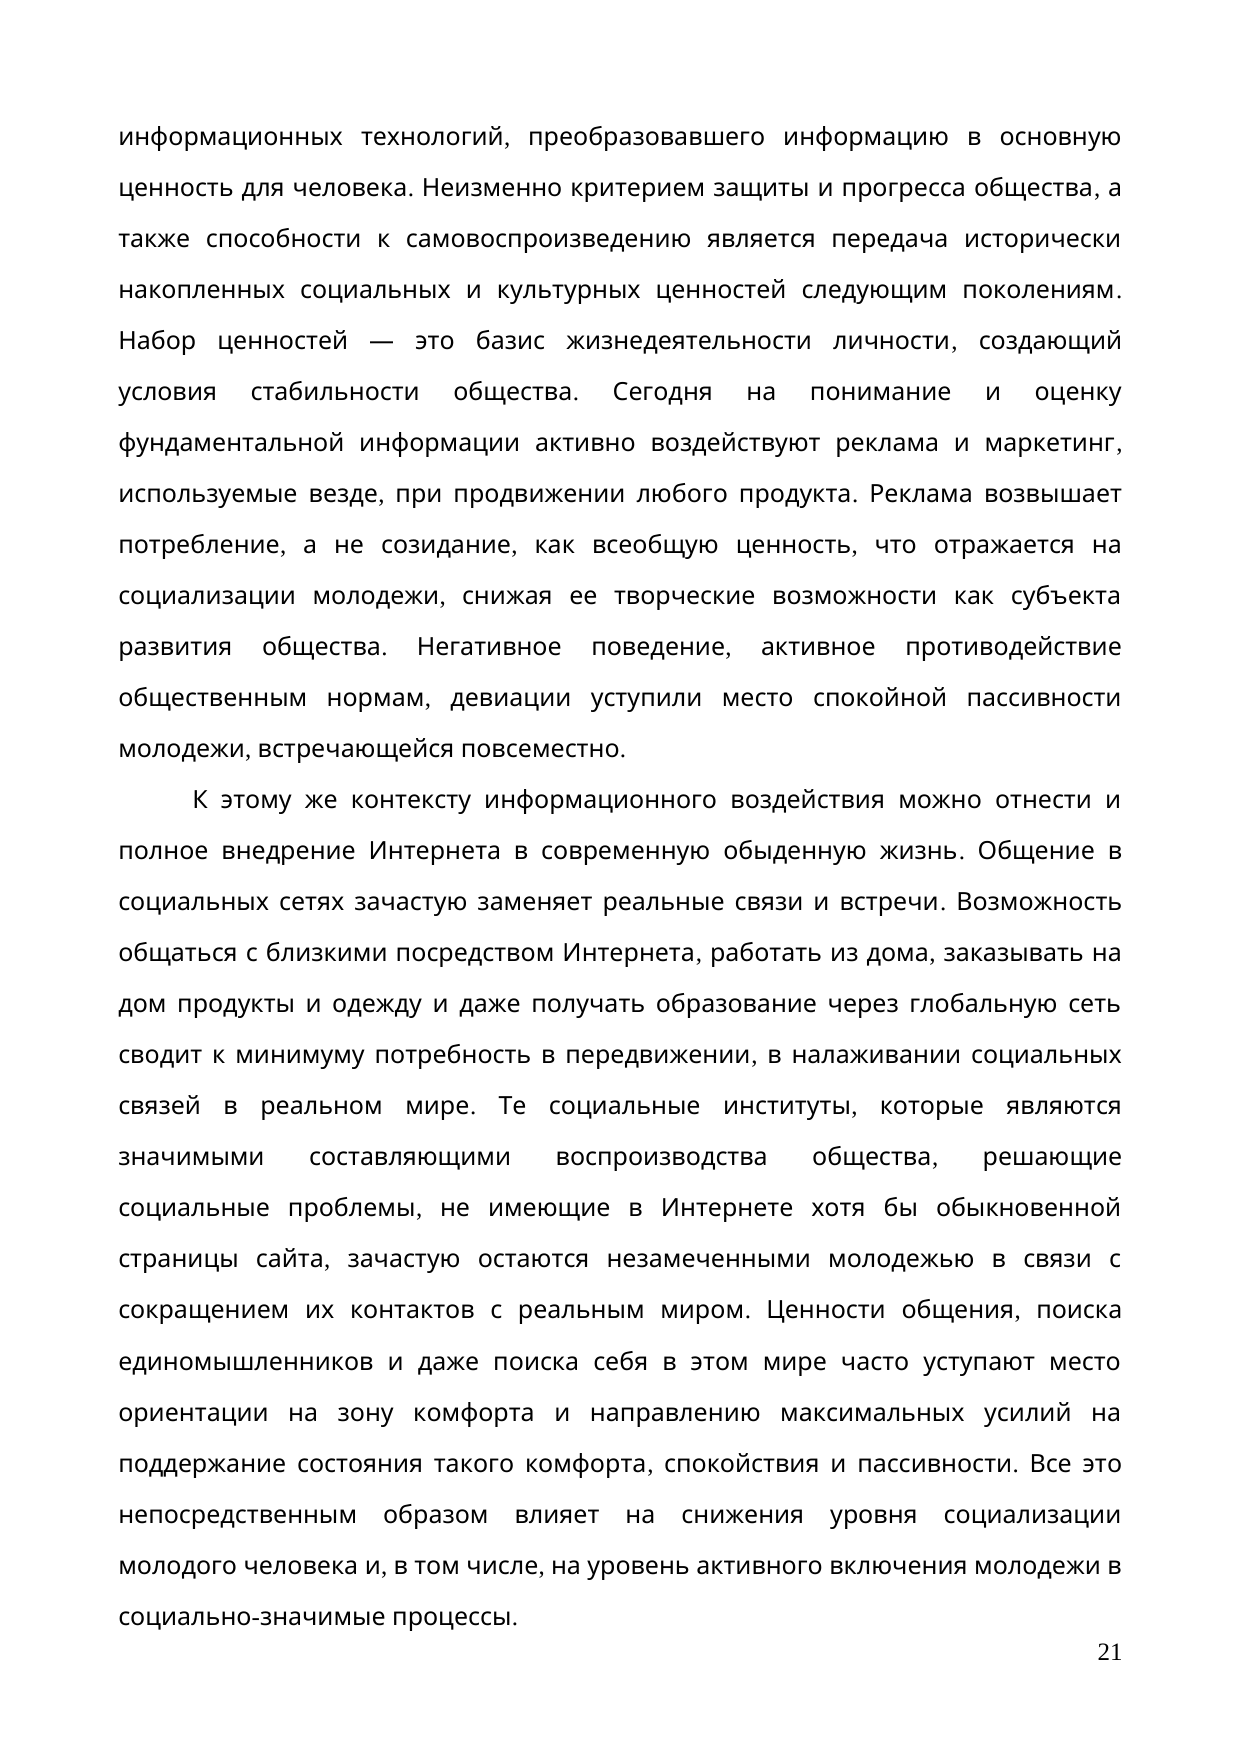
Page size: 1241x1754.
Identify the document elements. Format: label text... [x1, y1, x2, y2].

text К этому же контексту информационного воздействия можно отнести и полное внедрение Интернета в современную обыденную жизнь. Общение в социальных сетях зачастую заменяет реальные связи и встречи. Возможность общаться с близкими посредством Интернета, работать из дома, заказывать на дом продукты и одежду и даже получать образование через глобальную сеть сводит к минимуму потребность в передвижении, в налаживании социальных связей в реальном мире. Те социальные институты, которые являются значимыми составляющими воспроизводства общества, решающие социальные проблемы, не имеющие в Интернете хотя бы обыкновенной страницы сайта, зачастую остаются незамеченными молодежью в связи с сокращением их контактов с реальным миром. Ценности общения, поиска единомышленников и даже поиска себя в этом мире часто уступают место ориентации на зону комфорта и направлению максимальных усилий на поддержание состояния такого комфорта, спокойствия и пассивности. Все это непосредственным образом влияет на снижения уровня социализации молодого человека и, в том числе, на уровень активного включения молодежи в социально-значимые процессы. [118, 782, 1122, 1632]
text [118, 118, 1122, 765]
